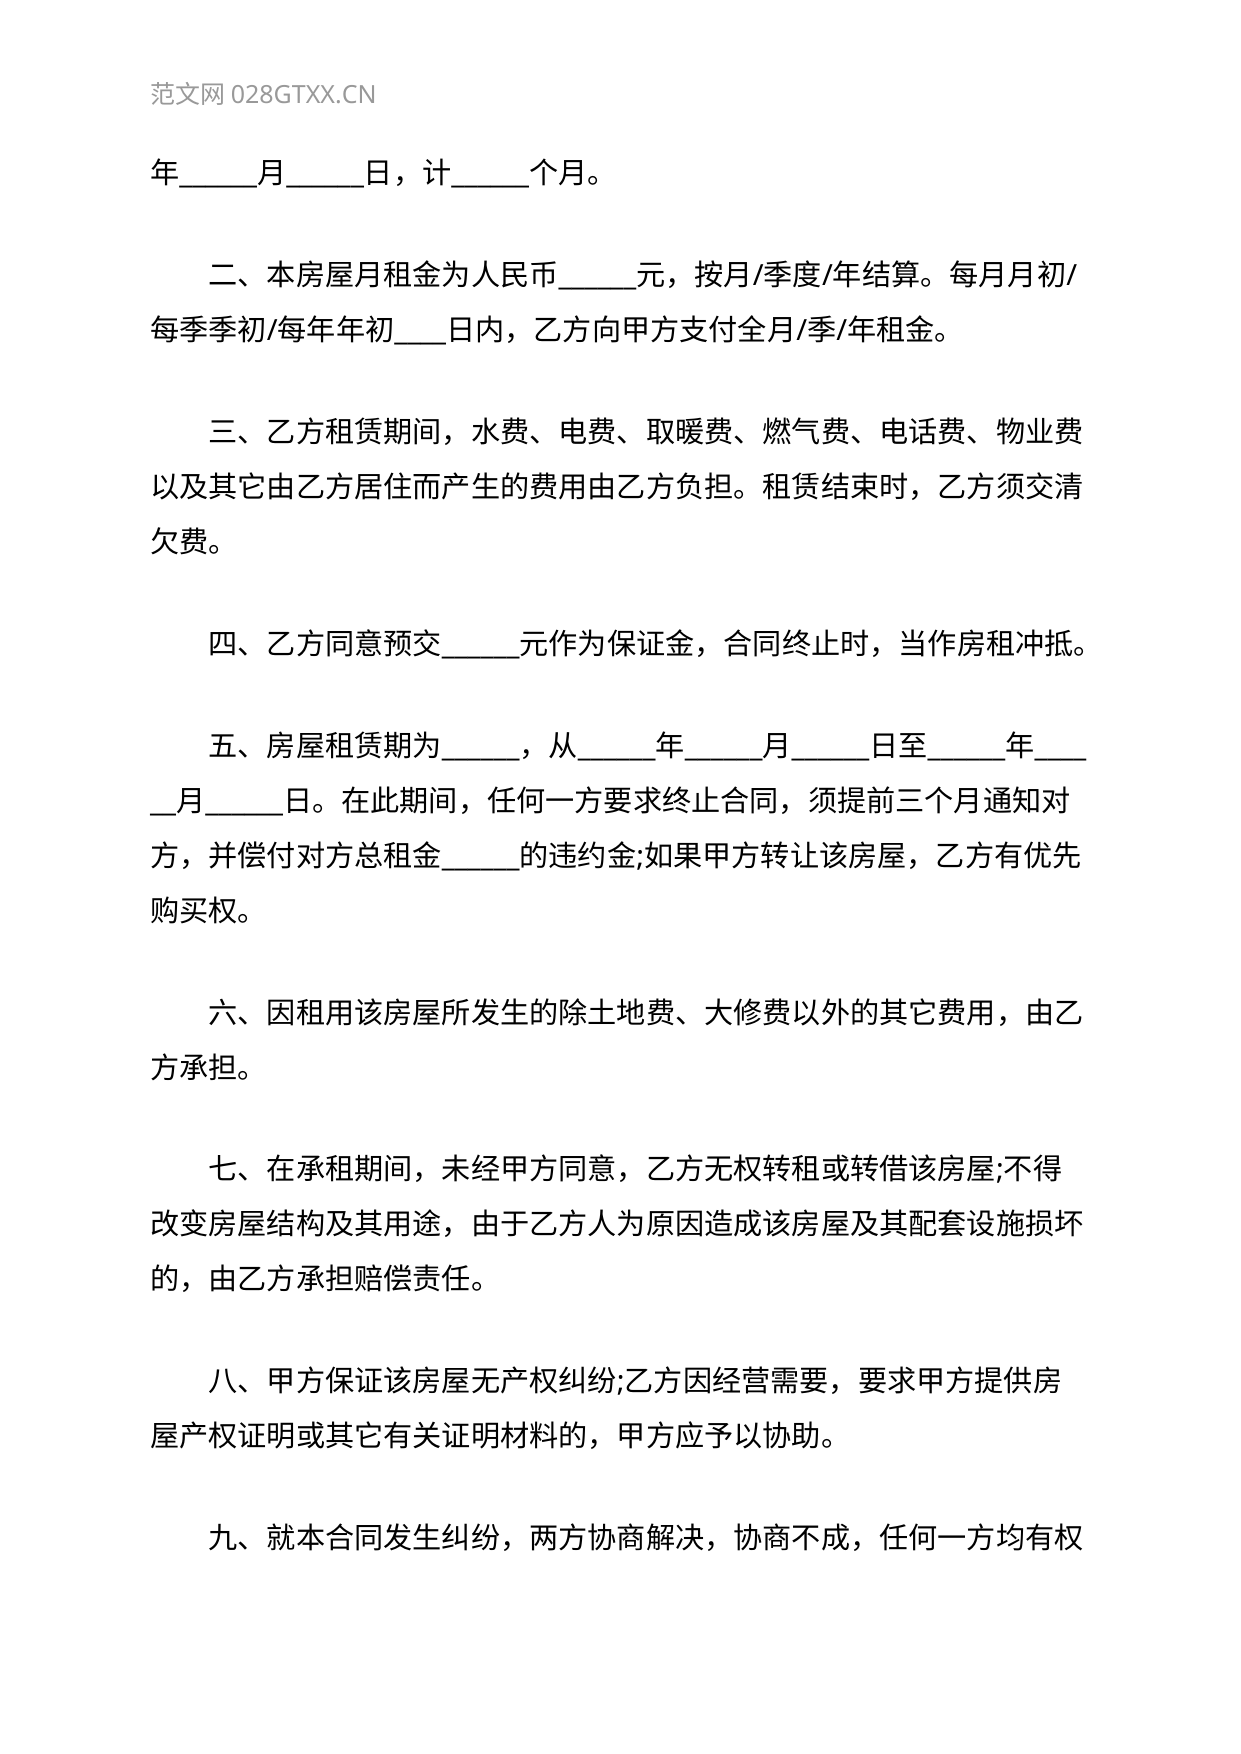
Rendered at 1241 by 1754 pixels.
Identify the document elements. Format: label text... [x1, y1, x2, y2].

text 二、本房屋月租金为人民币______元，按月/季度/年结算。每月月初/每季季初/每年年初____日内，乙方向甲方支付全月/季/年租金。 [150, 252, 1090, 349]
text 七、在承租期间，未经甲方同意，乙方无权转租或转借该房屋;不得改变房屋结构及其用途，由于乙方人为原因造成该房屋及其配套设施损坏的，由乙方承担赔偿责任。 [150, 1146, 1090, 1298]
text 四、乙方同意预交______元作为保证金，合同终止时，当作房租冲抵。 [150, 621, 1090, 663]
text 五、房屋租赁期为______，从______年______月______日至______年______月______日。在此期间，任何一方要求终止合同，须提前三个月通知对方，并偿付对方总租金______的违约金;如果甲方转让该房屋，乙方有优先购买权。 [150, 722, 1090, 930]
text 六、因租用该房屋所发生的除土地费、大修费以外的其它费用，由乙方承担。 [150, 989, 1090, 1086]
text 三、乙方租赁期间，水费、电费、取暖费、燃气费、电话费、物业费以及其它由乙方居住而产生的费用由乙方负担。租赁结束时，乙方须交清欠费。 [150, 409, 1090, 561]
text 八、甲方保证该房屋无产权纠纷;乙方因经营需要，要求甲方提供房屋产权证明或其它有关证明材料的，甲方应予以协助。 [150, 1358, 1090, 1455]
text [150, 150, 1090, 192]
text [150, 1514, 1090, 1557]
